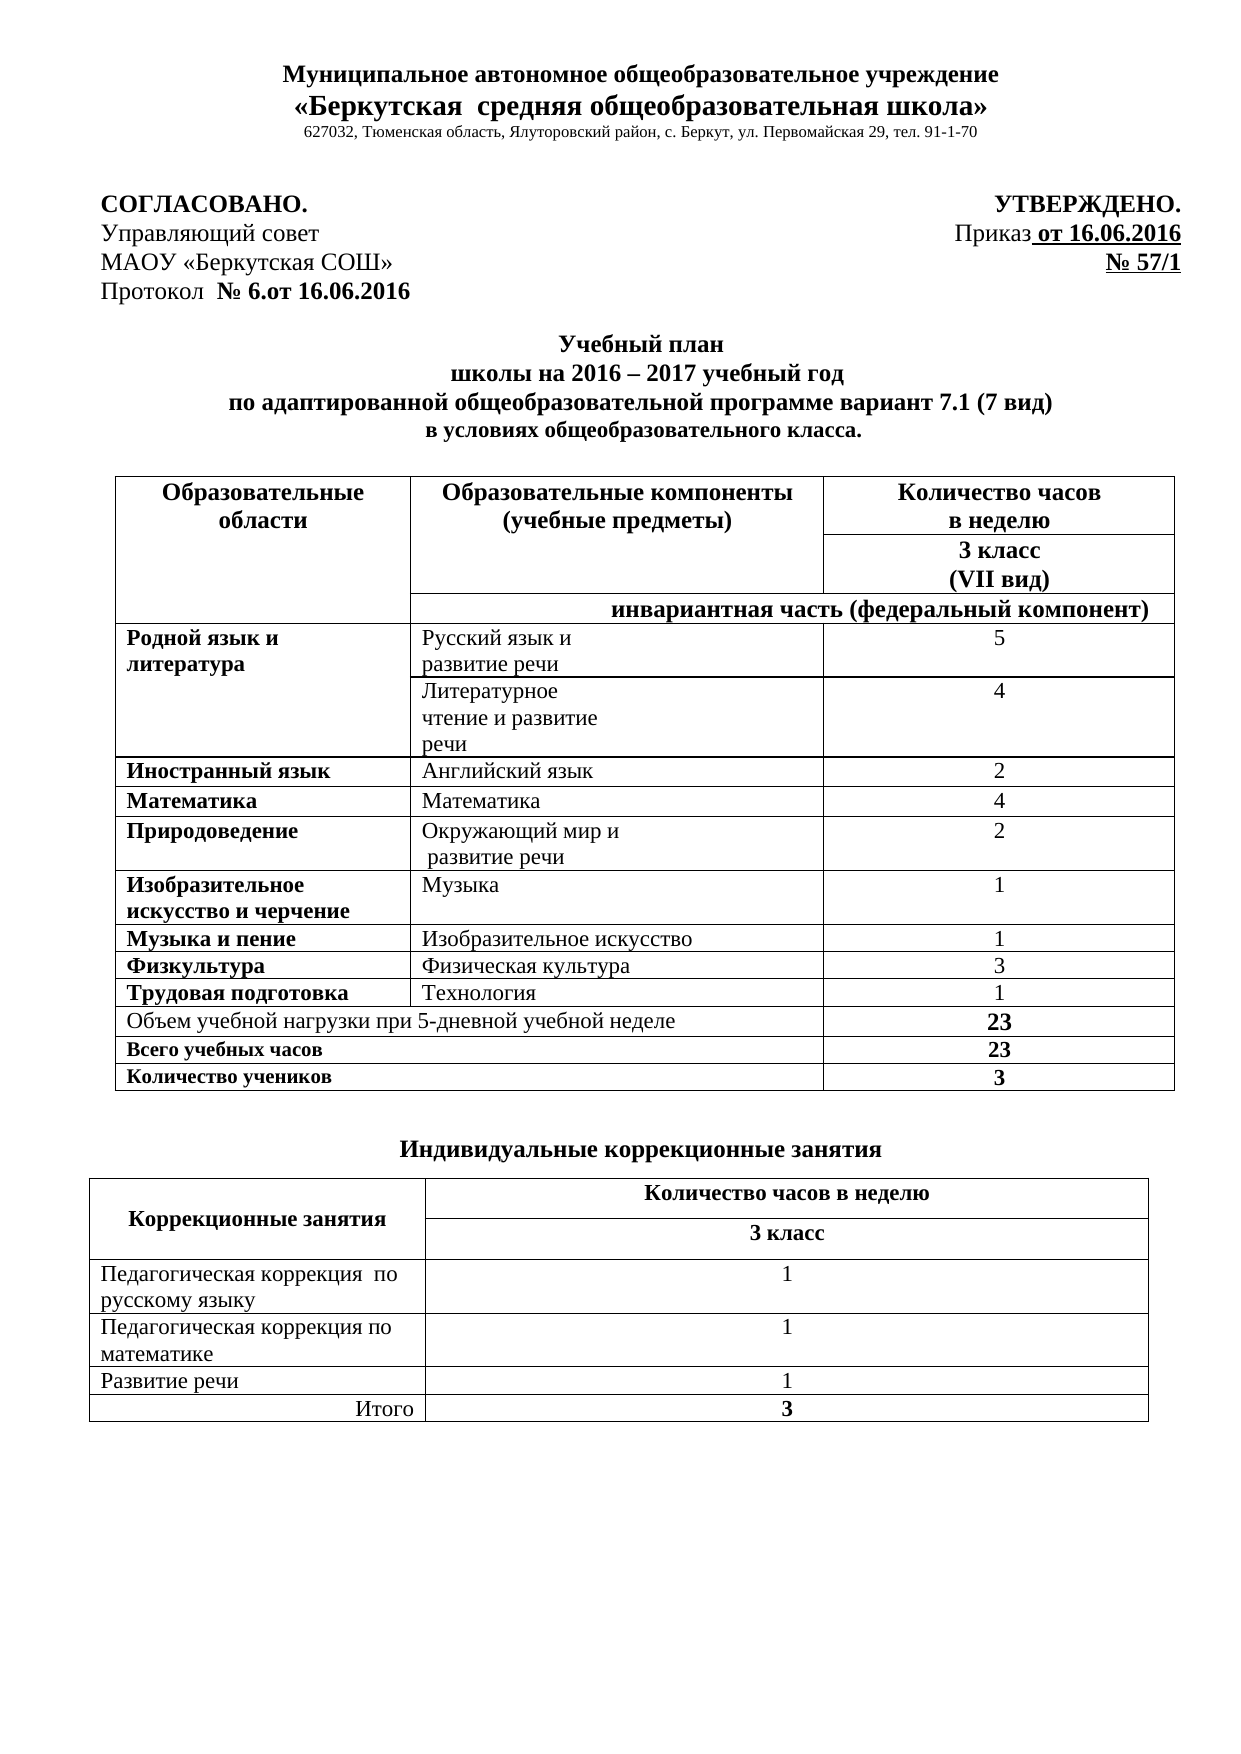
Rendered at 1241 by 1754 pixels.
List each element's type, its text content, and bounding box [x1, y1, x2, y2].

text по адаптированной общеобразовательной программе вариант 7.1 (7 вид) [100, 387, 1181, 416]
table_cell 1 [824, 871, 1174, 923]
table_header СОГЛАСОВАНО. Управляющий совет МАОУ «Беркутская СОШ» Протокол № 6.от 16.06.2016 [90, 190, 640, 328]
table_cell [630, 787, 823, 816]
table_cell Изобразительное искусство и черчение [116, 871, 410, 923]
text Индивидуальные коррекционные занятия [100, 1134, 1181, 1163]
table_cell инвариантная часть (федеральный компонент) [411, 594, 1174, 623]
table_header Коррекционные занятия [90, 1179, 425, 1259]
table_cell Всего учебных часов [116, 1037, 823, 1063]
table_cell Иностранный язык [116, 758, 410, 786]
table_cell Математика [116, 787, 410, 816]
table_header Образовательные компоненты (учебные предметы) [411, 477, 823, 593]
table_cell Природоведение [116, 817, 410, 870]
table_cell 1 [426, 1314, 1148, 1366]
table_header УТВЕРЖДЕНО. Приказ от 16.06.2016 № 57/1 [641, 190, 1192, 328]
table_cell Трудовая подготовка [116, 979, 410, 1006]
text 627032, Тюменская область, Ялуторовский район, с. Беркут, ул. Первомайская 29, тел. 91-1-70 [100, 121, 1181, 141]
table_cell Литературное чтение и развитие речи [411, 678, 630, 756]
text школы на 2016 – 2017 учебный год [100, 358, 1181, 387]
table_cell Музыка [411, 871, 823, 923]
text Учебный план [100, 330, 1181, 358]
table_cell 3 [824, 1064, 1174, 1090]
table_header Образовательные области [116, 477, 410, 623]
table_cell Объем учебной нагрузки при 5-дневной учебной неделе [116, 1007, 823, 1036]
table_cell 1 [824, 979, 1174, 1006]
table_header Количество часов в неделю [824, 477, 1174, 534]
table_cell 3 [824, 952, 1174, 978]
table_cell Окружающий мир и развитие речи [411, 817, 823, 870]
table_cell 3 [426, 1395, 1148, 1421]
table_cell Количество учеников [116, 1064, 823, 1090]
table_cell Педагогическая коррекция по русскому языку [90, 1260, 425, 1312]
table_cell 1 [426, 1260, 1148, 1312]
table_cell 3 класс [426, 1219, 1148, 1259]
table_cell 2 [824, 817, 1174, 870]
table_cell [630, 624, 823, 676]
table_cell Физкультура [116, 952, 410, 978]
table_cell Технология [411, 979, 823, 1006]
table_cell 3 класс (VII вид) [824, 535, 1174, 593]
table_cell 23 [824, 1037, 1174, 1063]
table_cell 1 [824, 925, 1174, 951]
table_cell Педагогическая коррекция по математике [90, 1314, 425, 1366]
table_cell [630, 758, 823, 786]
table_cell Итого [90, 1395, 425, 1421]
text Муниципальное автономное общеобразовательное учреждение [100, 59, 1181, 88]
table_cell 5 [824, 624, 1174, 676]
table_cell Английский язык [411, 758, 630, 786]
text «Беркутская средняя общеобразовательная школа» [100, 88, 1181, 121]
table_cell 2 [824, 758, 1174, 786]
text в условиях общеобразовательного класса. [100, 416, 1181, 442]
table_cell Музыка и пение [116, 925, 410, 951]
table_cell 23 [824, 1007, 1174, 1036]
table_cell 4 [824, 787, 1174, 816]
table_cell Физическая культура [411, 952, 823, 978]
table_header Количество часов в неделю [426, 1179, 1148, 1218]
table_cell Родной язык и литература [116, 624, 410, 756]
table_cell Изобразительное искусство [411, 925, 823, 951]
table_cell [630, 678, 823, 756]
table_cell 1 [426, 1367, 1148, 1393]
table_cell Развитие речи [90, 1367, 425, 1393]
table_cell 4 [824, 678, 1174, 756]
table_cell Математика [411, 787, 630, 816]
table_cell Русский язык и развитие речи [411, 624, 630, 676]
